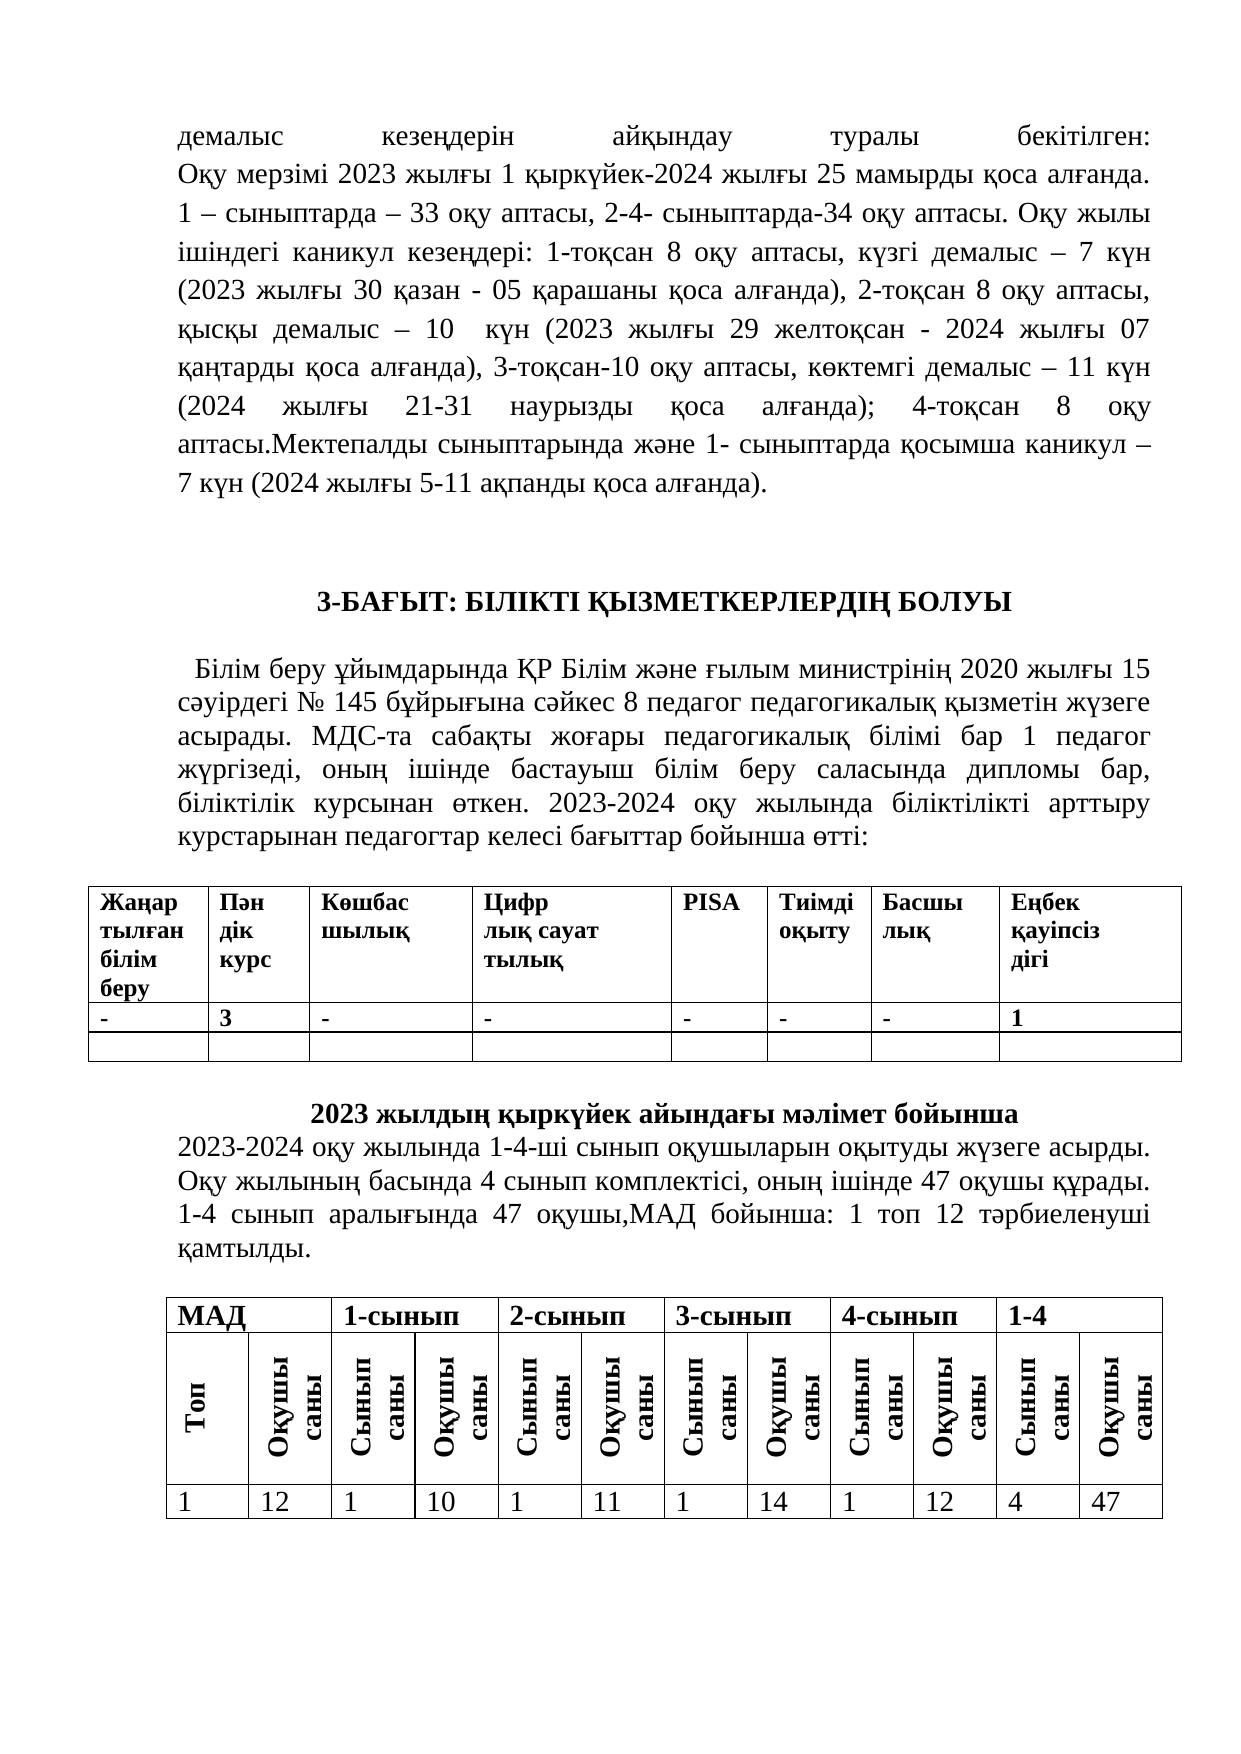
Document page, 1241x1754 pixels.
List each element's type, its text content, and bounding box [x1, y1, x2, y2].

table_header Пән дік курс [209, 887, 309, 1002]
table_header Көшбас шылық [310, 887, 472, 1002]
table_header 4-сынып [831, 1298, 996, 1332]
table_cell 12 [914, 1485, 996, 1518]
table_cell Оқушы саны [249, 1333, 331, 1483]
table_header Жаңар тылған білім беру [89, 887, 208, 1002]
table_header МАД [167, 1298, 331, 1332]
table_cell Сынып саны [332, 1333, 414, 1483]
text 2023 жылдың қыркүйек айындағы мәлімет бойынша [177, 1096, 1152, 1129]
table_cell 1 [332, 1485, 414, 1518]
table_cell - [89, 1003, 208, 1031]
text 3-БАҒЫТ: БІЛІКТІ ҚЫЗМЕТКЕРЛЕРДІҢ БОЛУЫ [177, 584, 1152, 617]
table_cell 1 [499, 1485, 581, 1518]
table_header 2-сынып [499, 1298, 664, 1332]
table_header 3-сынып [665, 1298, 830, 1332]
table_cell 1 [167, 1485, 248, 1518]
table_header Басшы лық [872, 887, 999, 1002]
table_cell Оқушы саны [914, 1333, 996, 1483]
table_cell - [473, 1003, 671, 1031]
table_header 1-сынып [332, 1298, 498, 1332]
table_cell [672, 1033, 767, 1061]
table_cell Оқушы саны [748, 1333, 830, 1483]
table_cell 1 [665, 1485, 747, 1518]
table_cell 1 [1000, 1003, 1181, 1031]
table_cell - [768, 1003, 871, 1031]
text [177, 118, 1152, 498]
text Білім беру ұйымдарында ҚР Білім және ғылым министрінің 2020 жылғы 15 сәуірдегі № 145 бұйрығына сәйкес 8 педагог педагогикалық қызметін жүзеге асырады. МДС-та сабақты жоғары педагогикалық білімі бар 1 педагог жүргізеді, оның ішінде бастауыш білім беру саласында дипломы бар, біліктілік курсынан өткен. 2023-2024 оқу жылында біліктілікті арттыру курстарынан педагогтар келесі бағыттар бойынша өтті: [177, 651, 1152, 852]
table_header Тиімді оқыту [768, 887, 871, 1002]
table_cell 4 [997, 1485, 1079, 1518]
table_cell 14 [748, 1485, 830, 1518]
table_cell Оқушы саны [1080, 1333, 1162, 1483]
table_cell 12 [249, 1485, 331, 1518]
table_cell 1 [831, 1485, 913, 1518]
table_cell [872, 1033, 999, 1061]
table_cell 3 [209, 1003, 309, 1031]
table_header Цифр лық сауат тылық [473, 887, 671, 1002]
text 2023-2024 оқу жылында 1-4-ші сынып оқушыларын оқытуды жүзеге асырды. Оқу жылының басында 4 сынып комплектісі, оның ішінде 47 оқушы құрады. 1-4 сынып аралығында 47 оқушы,МАД бойынша: 1 топ 12 тәрбиеленуші қамтылды. [177, 1129, 1152, 1263]
table_cell Топ [167, 1333, 248, 1483]
table_cell 47 [1080, 1485, 1162, 1518]
table_cell - [672, 1003, 767, 1031]
table_cell Оқушы саны [582, 1333, 664, 1483]
table_cell - [310, 1003, 472, 1031]
table_cell [1000, 1033, 1181, 1061]
table_cell [209, 1033, 309, 1061]
table_header Еңбек қауіпсіз дігі [1000, 887, 1181, 1002]
table_cell Сынып саны [499, 1333, 581, 1483]
table_cell 10 [416, 1485, 498, 1518]
table_cell Сынып саны [831, 1333, 913, 1483]
table_header PISA [672, 887, 767, 1002]
table_cell - [872, 1003, 999, 1031]
table_cell [473, 1033, 671, 1061]
table_cell Оқушы саны [416, 1333, 498, 1483]
table_cell Сынып саны [665, 1333, 747, 1483]
table_cell [310, 1033, 472, 1061]
table_cell Сынып саны [997, 1333, 1079, 1483]
table_header 1-4 [997, 1298, 1162, 1332]
table_cell 11 [582, 1485, 664, 1518]
table_cell [768, 1033, 871, 1061]
table_cell [89, 1033, 208, 1061]
